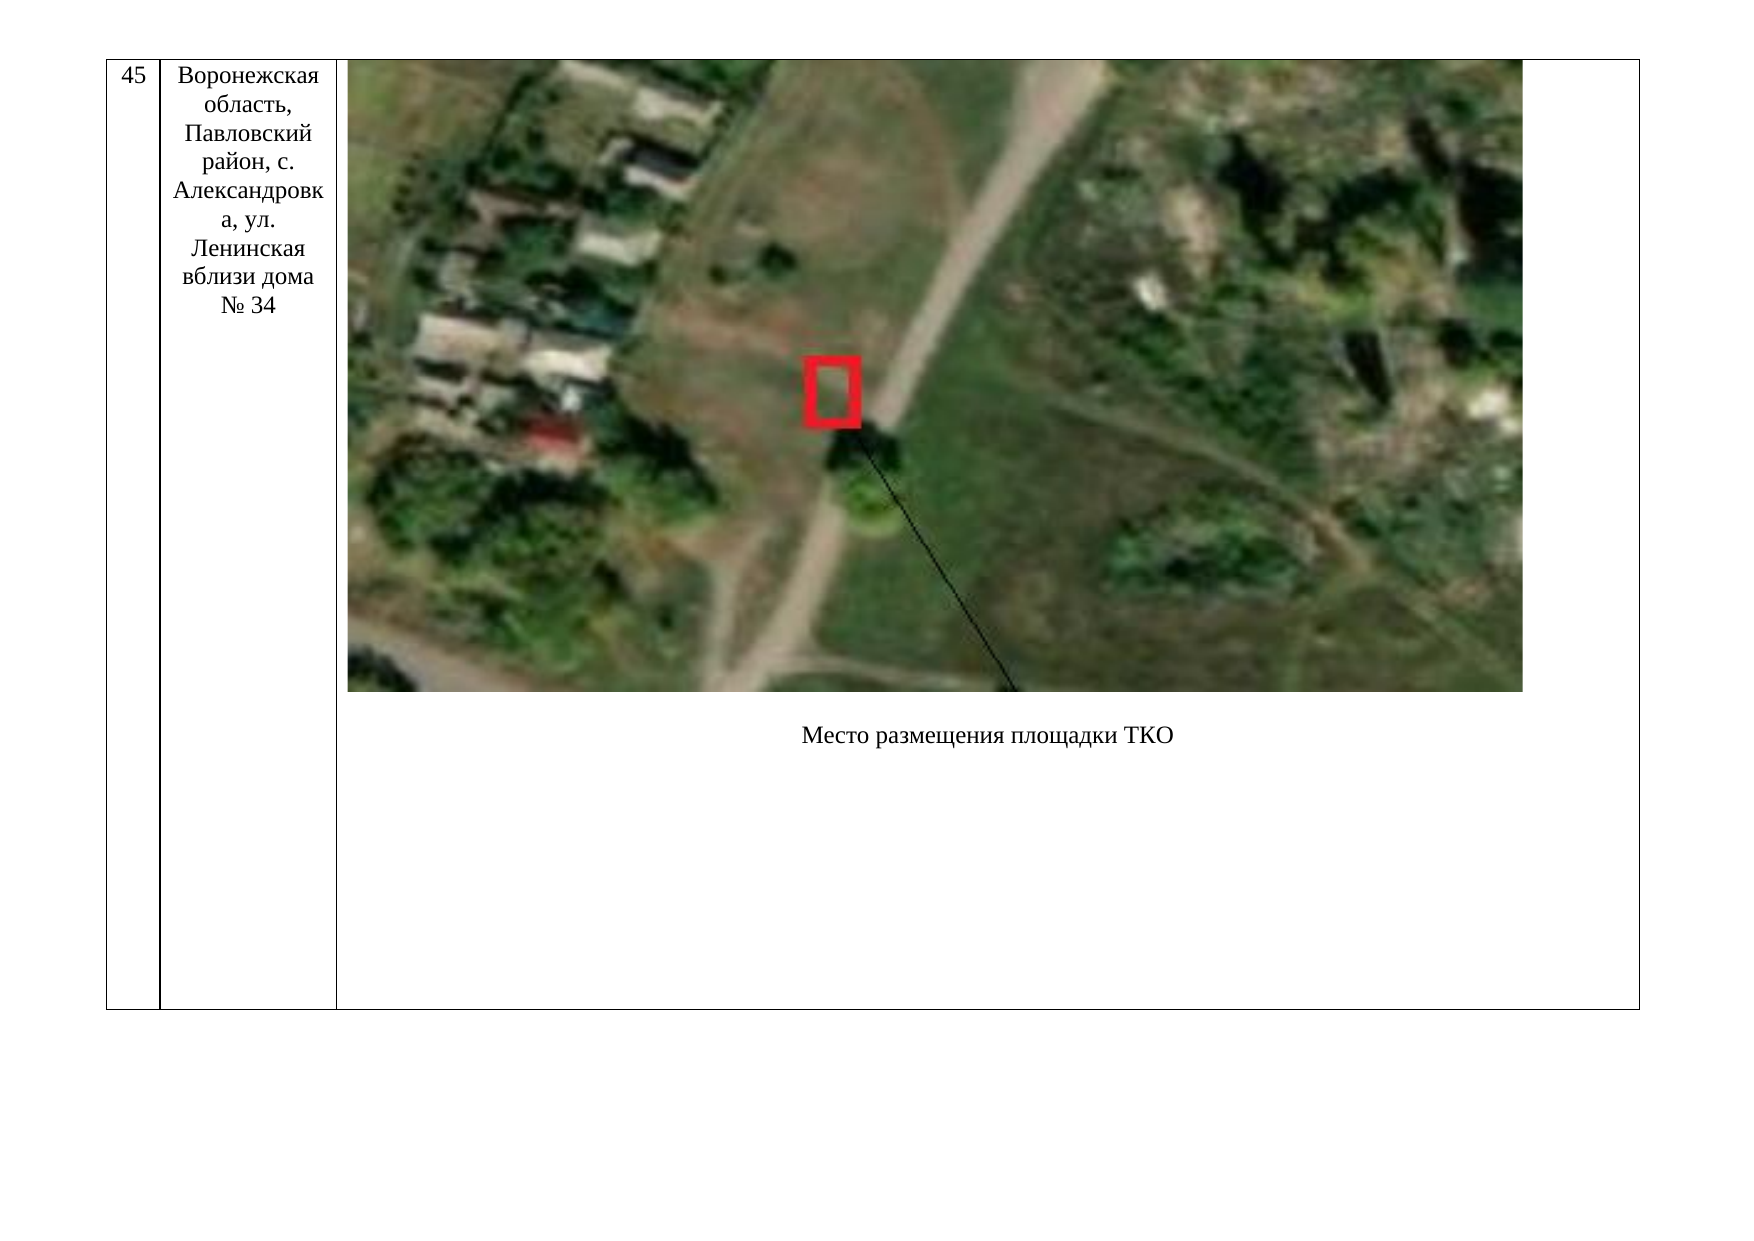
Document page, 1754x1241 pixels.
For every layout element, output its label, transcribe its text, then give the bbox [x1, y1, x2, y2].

table_cell 45 [107, 60, 159, 1009]
picture [347, 60, 1523, 692]
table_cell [337, 60, 1639, 1009]
table_cell Воронежская область, Павловский район, с. Александровка, ул. Ленинская вблизи дома № 34 [161, 60, 336, 1009]
